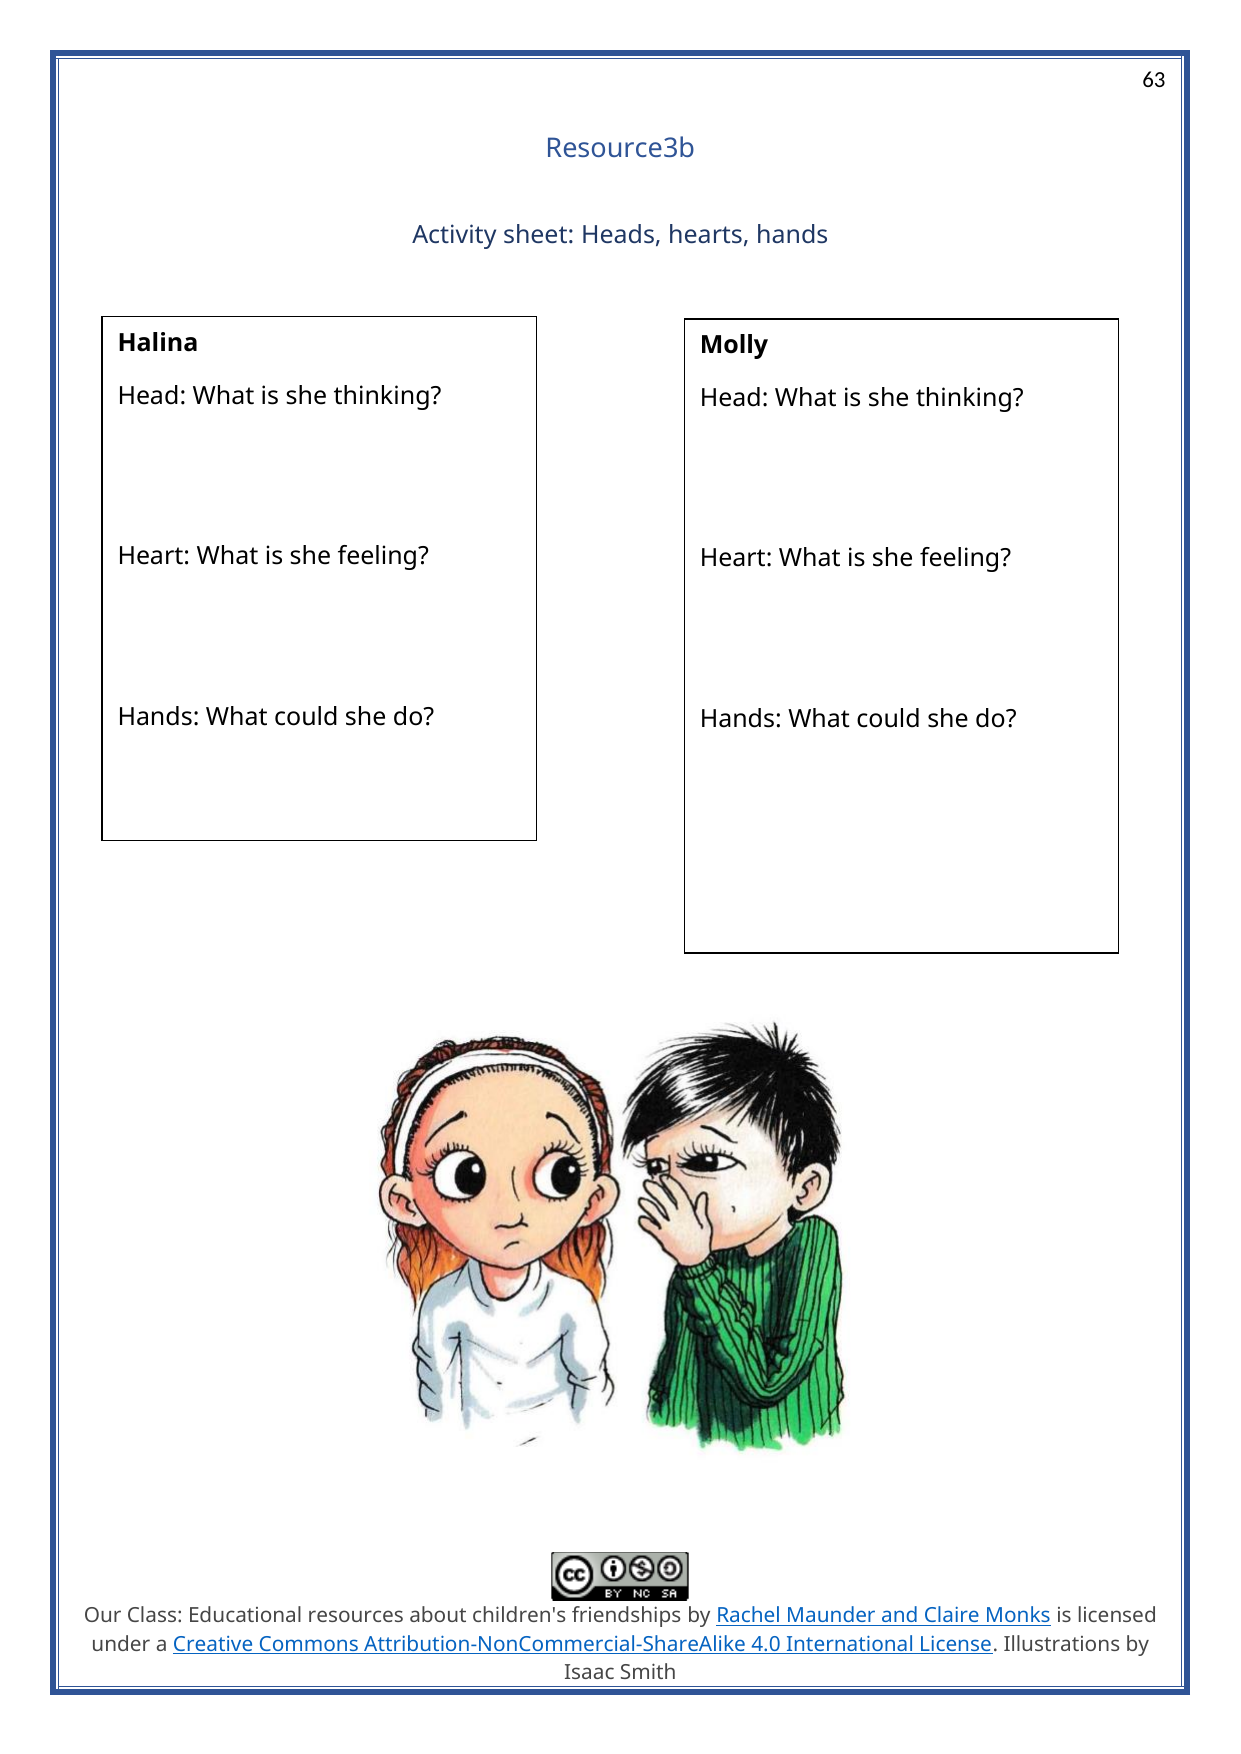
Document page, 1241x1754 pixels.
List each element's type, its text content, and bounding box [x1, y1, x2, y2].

subtitle Resource3b [75, 128, 1165, 165]
subtitle Activity sheet: Heads, hearts, hands [75, 216, 1165, 250]
picture [551, 1552, 689, 1601]
picture [353, 1006, 904, 1475]
